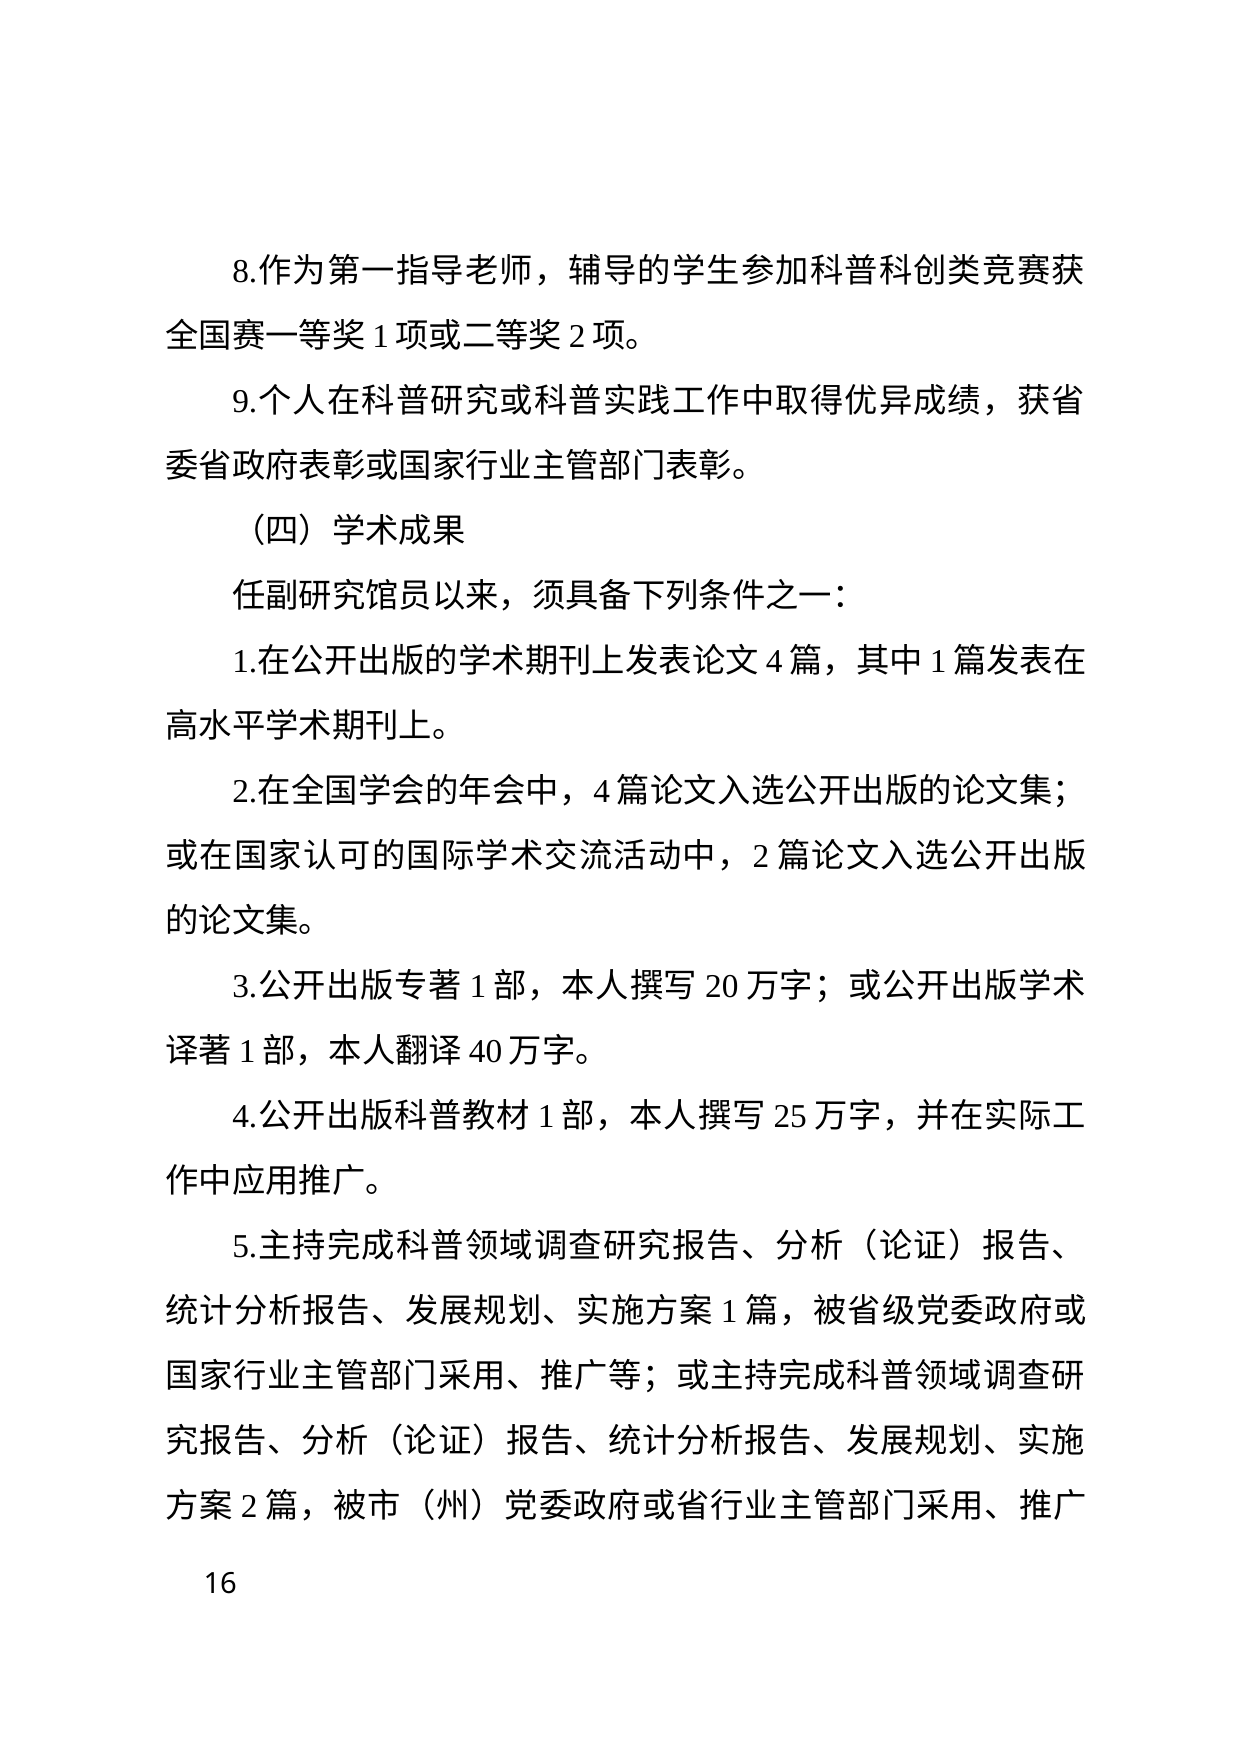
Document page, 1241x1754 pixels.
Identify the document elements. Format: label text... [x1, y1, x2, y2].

text 4.公开出版科普教材1部，本人撰写25万字，并在实际工作中应用推广。 [165, 1081, 1087, 1211]
text （四）学术成果 [165, 496, 1087, 561]
text 3.公开出版专著1部，本人撰写20万字；或公开出版学术译著1部，本人翻译40万字。 [165, 951, 1087, 1081]
text 1.在公开出版的学术期刊上发表论文4篇，其中1篇发表在高水平学术期刊上。 [165, 626, 1087, 756]
text 9.个人在科普研究或科普实践工作中取得优异成绩，获省委省政府表彰或国家行业主管部门表彰。 [165, 366, 1087, 496]
text 2.在全国学会的年会中，4篇论文入选公开出版的论文集；或在国家认可的国际学术交流活动中，2篇论文入选公开出版的论文集。 [165, 756, 1087, 951]
text 任副研究馆员以来，须具备下列条件之一： [165, 561, 1087, 626]
text 8.作为第一指导老师，辅导的学生参加科普科创类竞赛获全国赛一等奖1项或二等奖2项。 [165, 236, 1087, 366]
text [165, 1211, 1087, 1536]
